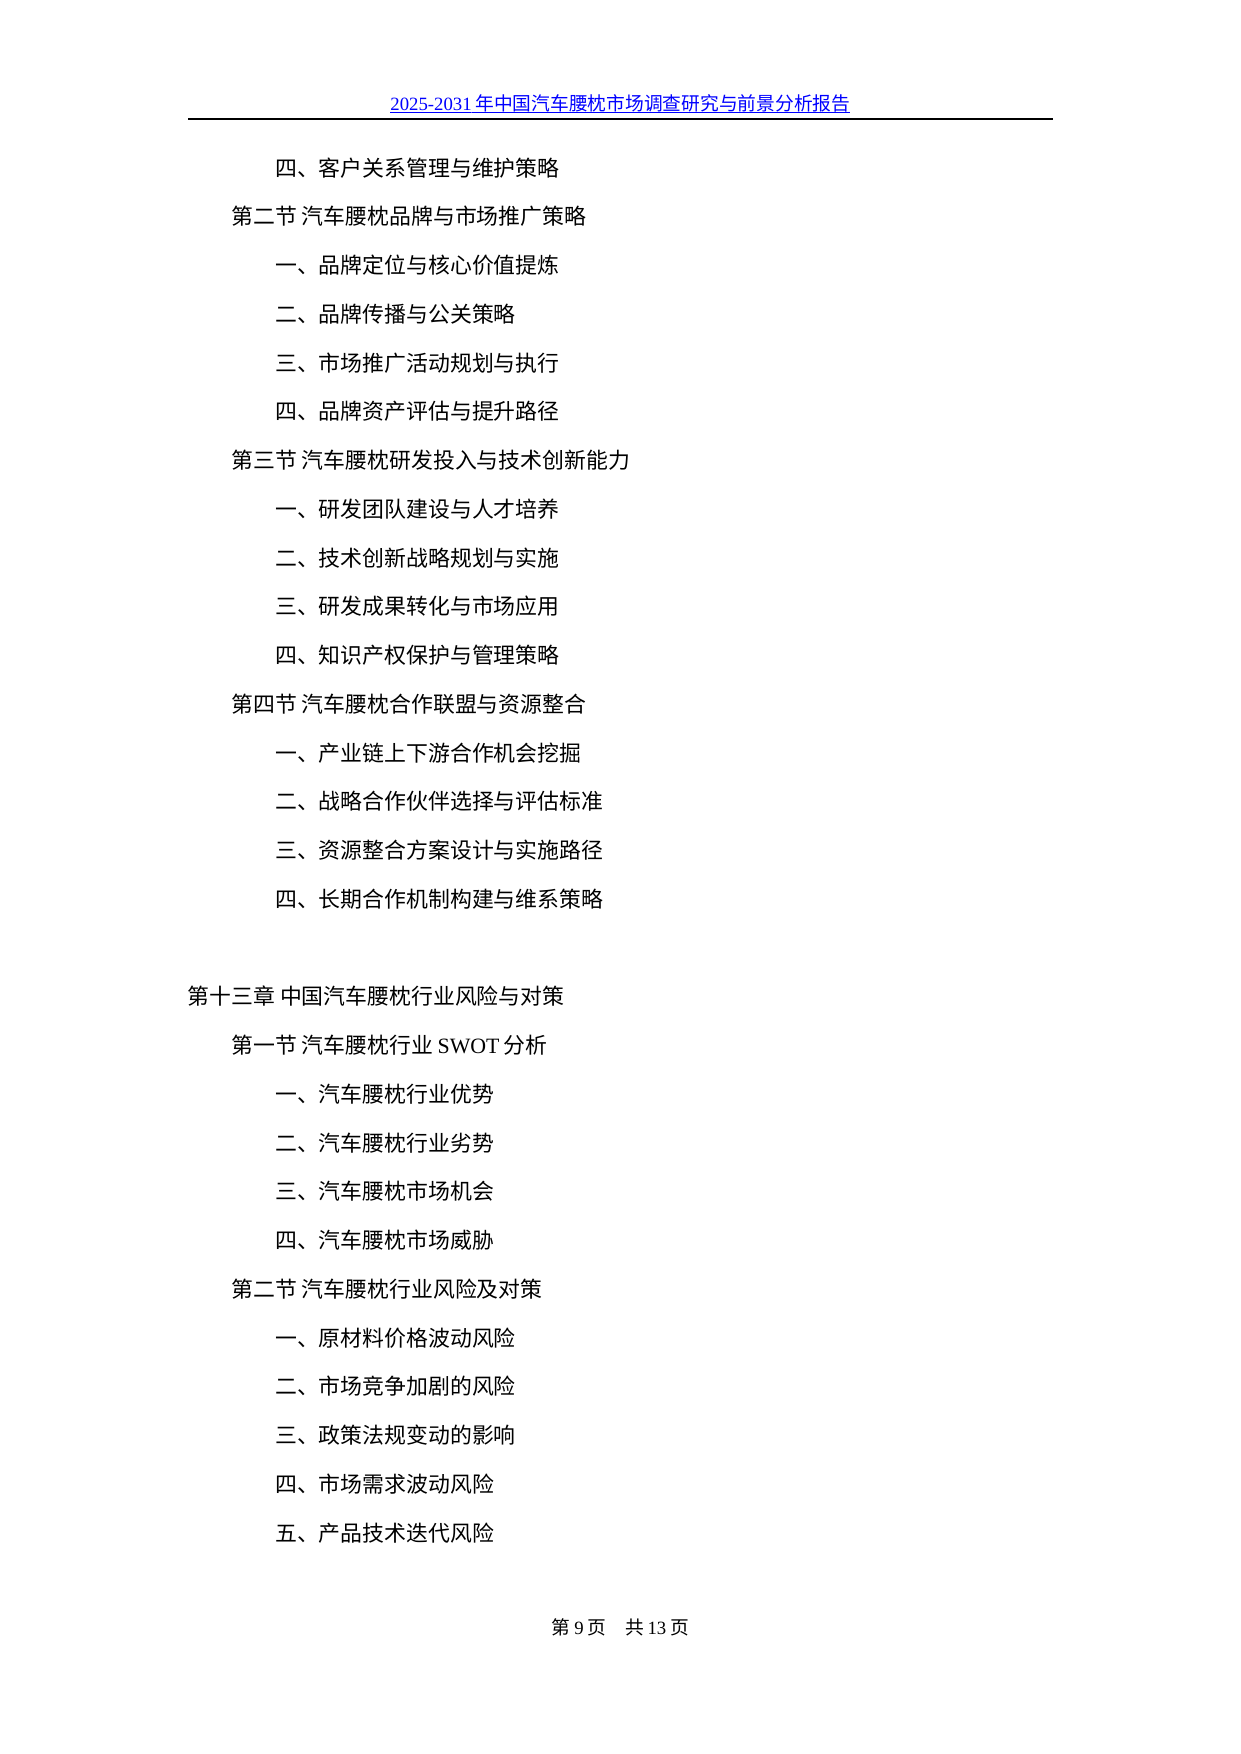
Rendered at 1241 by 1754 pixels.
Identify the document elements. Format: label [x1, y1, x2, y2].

text [187, 150, 1053, 1548]
